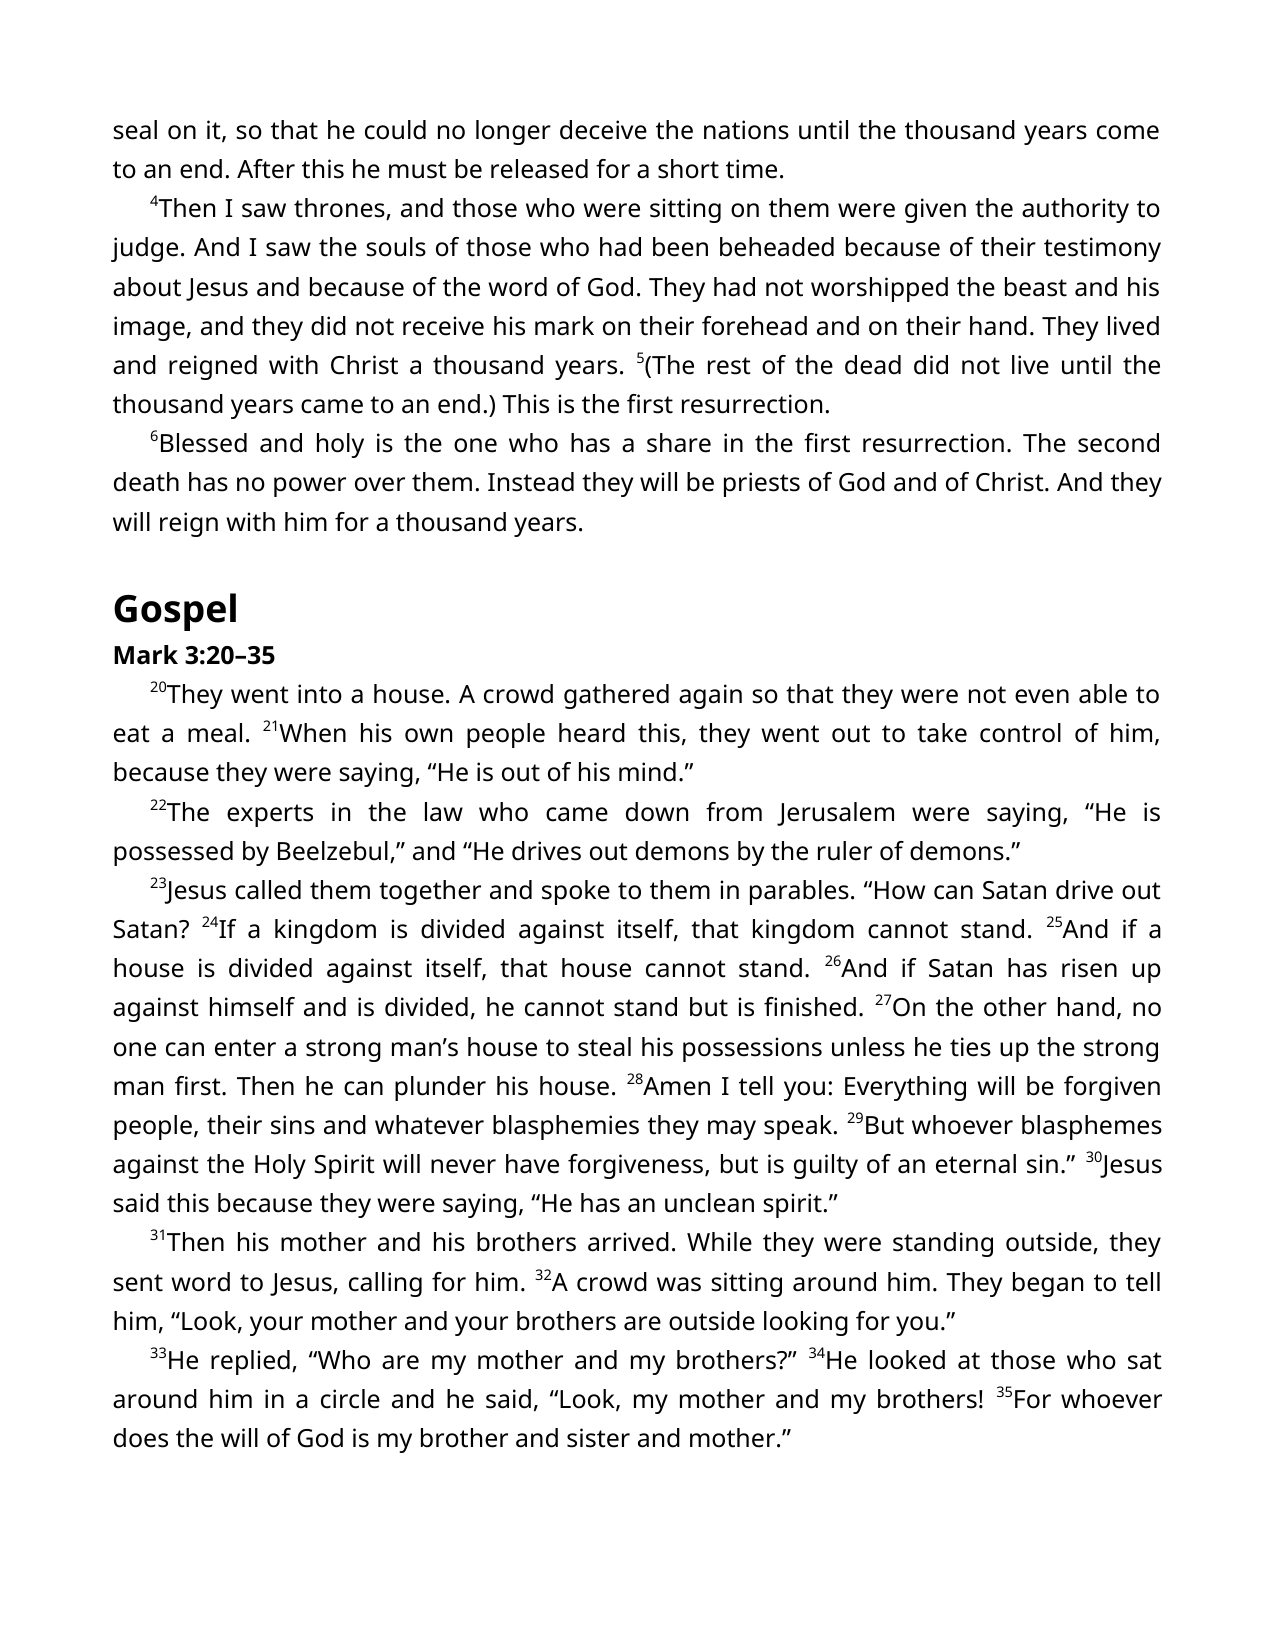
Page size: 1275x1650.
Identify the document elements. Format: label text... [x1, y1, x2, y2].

text 23Jesus called them together and spoke to them in parables. “How can Satan drive out Satan? 24If a kingdom is divided against itself, that kingdom cannot stand. 25And if a house is divided against itself, that house cannot stand. 26And if Satan has risen up against himself and is divided, he cannot stand but is finished. 27On the other hand, no one can enter a strong man’s house to steal his possessions unless he ties up the strong man first. Then he can plunder his house. 28Amen I tell you: Everything will be forgiven people, their sins and whatever blasphemies they may speak. 29But whoever blasphemes against the Holy Spirit will never have forgiveness, but is guilty of an eternal sin.” 30Jesus said this because they were saying, “He has an unclean spirit.” [112, 873, 1162, 1220]
text Gospel [112, 582, 1162, 633]
text 6Blessed and holy is the one who has a share in the first resurrection. The second death has no power over them. Instead they will be priests of God and of Christ. And they will reign with him for a thousand years. [112, 426, 1162, 538]
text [112, 112, 1162, 186]
text 20They went into a house. A crowd gathered again so that they were not even able to eat a meal. 21When his own people heard this, they went out to take control of him, because they were saying, “He is out of his mind.” [112, 677, 1162, 789]
text 4Then I saw thrones, and those who were sitting on them were given the authority to judge. And I saw the souls of those who had been beheaded because of their testimony about Jesus and because of the word of God. They had not worshipped the beast and his image, and they did not receive his mark on their forehead and on their hand. They lived and reigned with Christ a thousand years. 5(The rest of the dead did not live until the thousand years came to an end.) This is the first resurrection. [112, 191, 1162, 421]
text 33He replied, “Who are my mother and my brothers?” 34He looked at those who sat around him in a circle and he said, “Look, my mother and my brothers! 35For whoever does the will of God is my brother and sister and mother.” [112, 1343, 1162, 1455]
text 22The experts in the law who came down from Jerusalem were saying, “He is possessed by Beelzebul,” and “He drives out demons by the ruler of demons.” [112, 794, 1162, 867]
text 31Then his mother and his brothers arrived. While they were standing outside, they sent word to Jesus, calling for him. 32A crowd was sitting around him. They began to tell him, “Look, your mother and your brothers are outside looking for you.” [112, 1225, 1162, 1337]
text Mark 3:20–35 [112, 638, 1162, 672]
